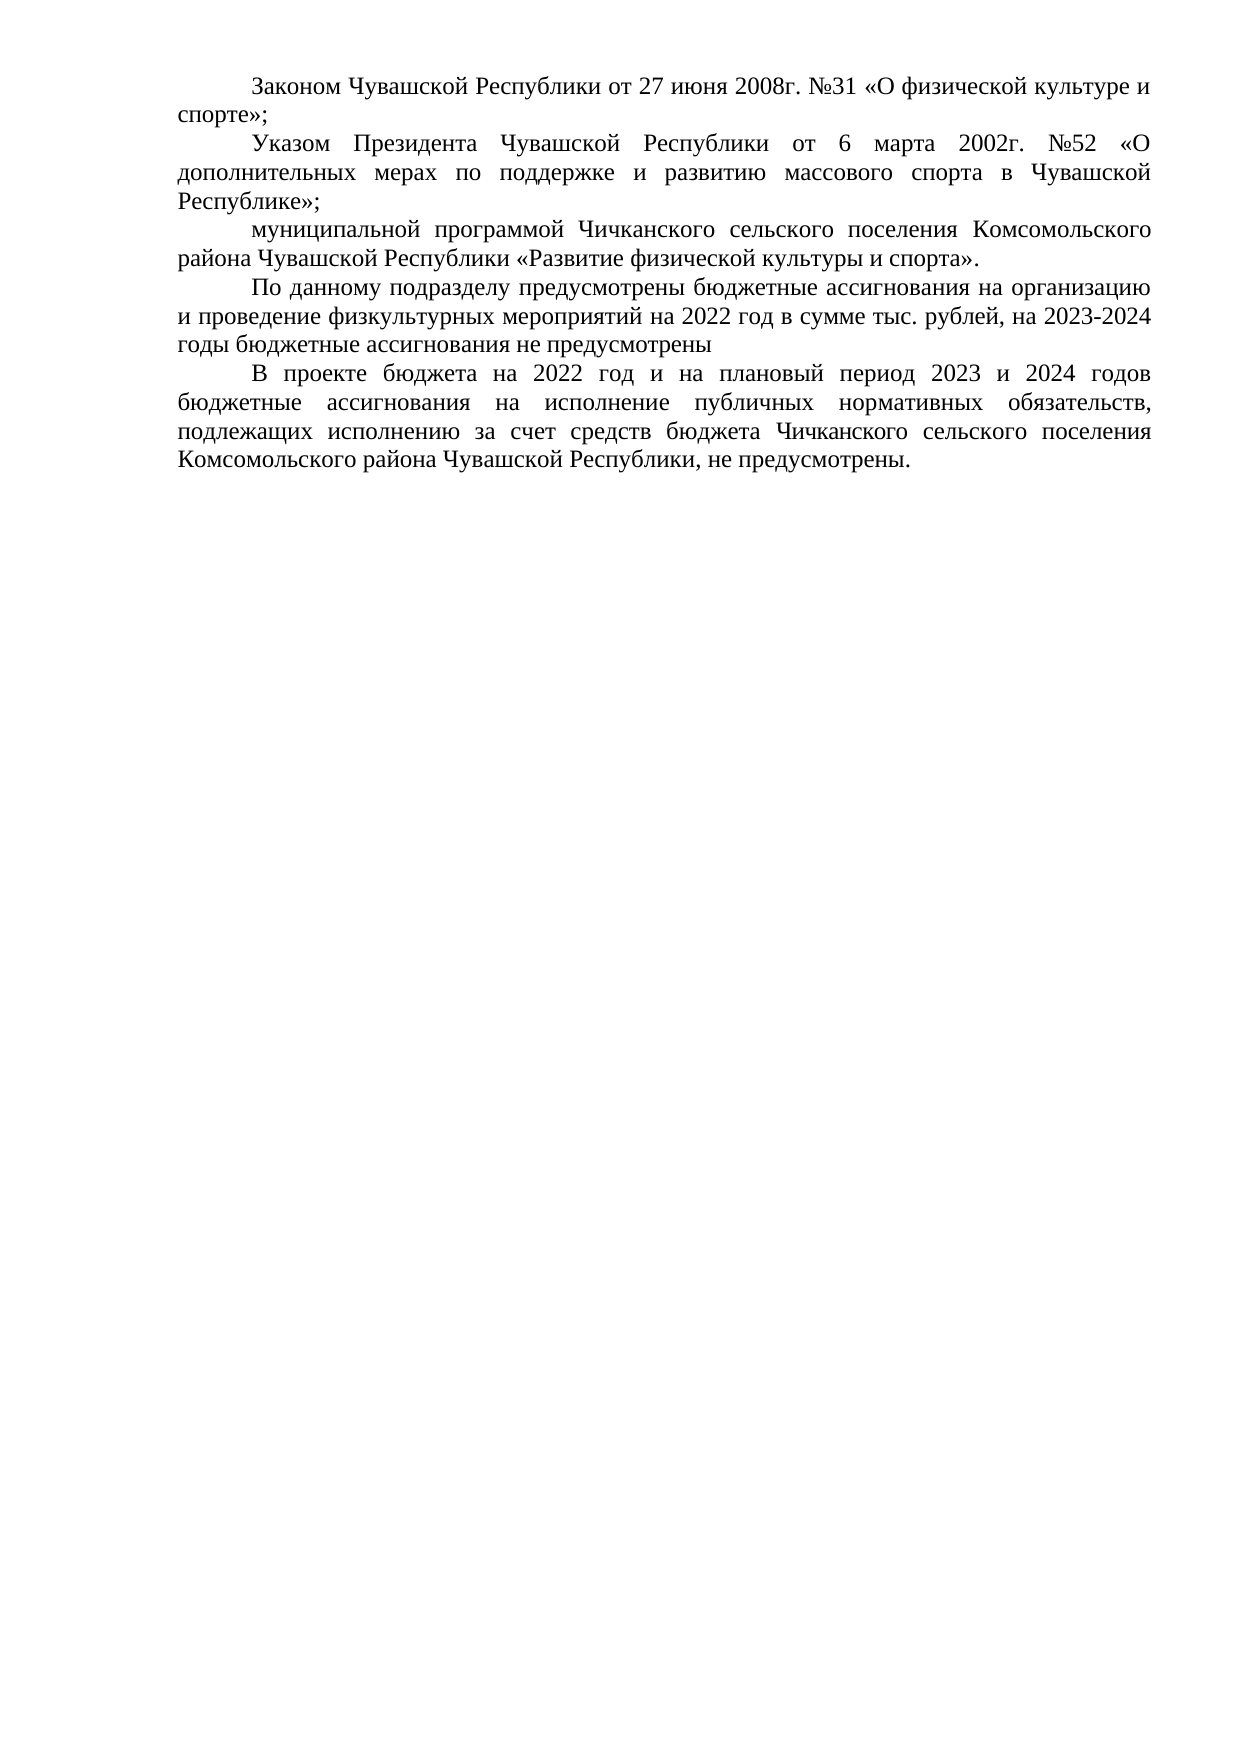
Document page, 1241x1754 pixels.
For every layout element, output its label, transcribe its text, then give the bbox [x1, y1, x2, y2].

text Законом Чувашской Республики от 27 июня 2008г. №31 «О физической культуре и спорте»; [177, 71, 1152, 128]
text Указом Президента Чувашской Республики от 6 марта 2002г. №52 «О дополнительных мерах по поддержке и развитию массового спорта в Чувашской Республике»; [177, 128, 1152, 214]
text В проекте бюджета на 2022 год и на плановый период 2023 и 2024 годов бюджетные ассигнования на исполнение публичных нормативных обязательств, подлежащих исполнению за счет средств бюджета Чичканского сельского поселения Комсомольского района Чувашской Республики, не предусмотрены. [177, 358, 1152, 473]
text По данному подразделу предусмотрены бюджетные ассигнования на организацию и проведение физкультурных мероприятий на 2022 год в сумме тыс. рублей, на 2023-2024 годы бюджетные ассигнования не предусмотрены [177, 272, 1152, 358]
text муниципальной программой Чичканского сельского поселения Комсомольского района Чувашской Республики «Развитие физической культуры и спорта». [177, 214, 1152, 272]
